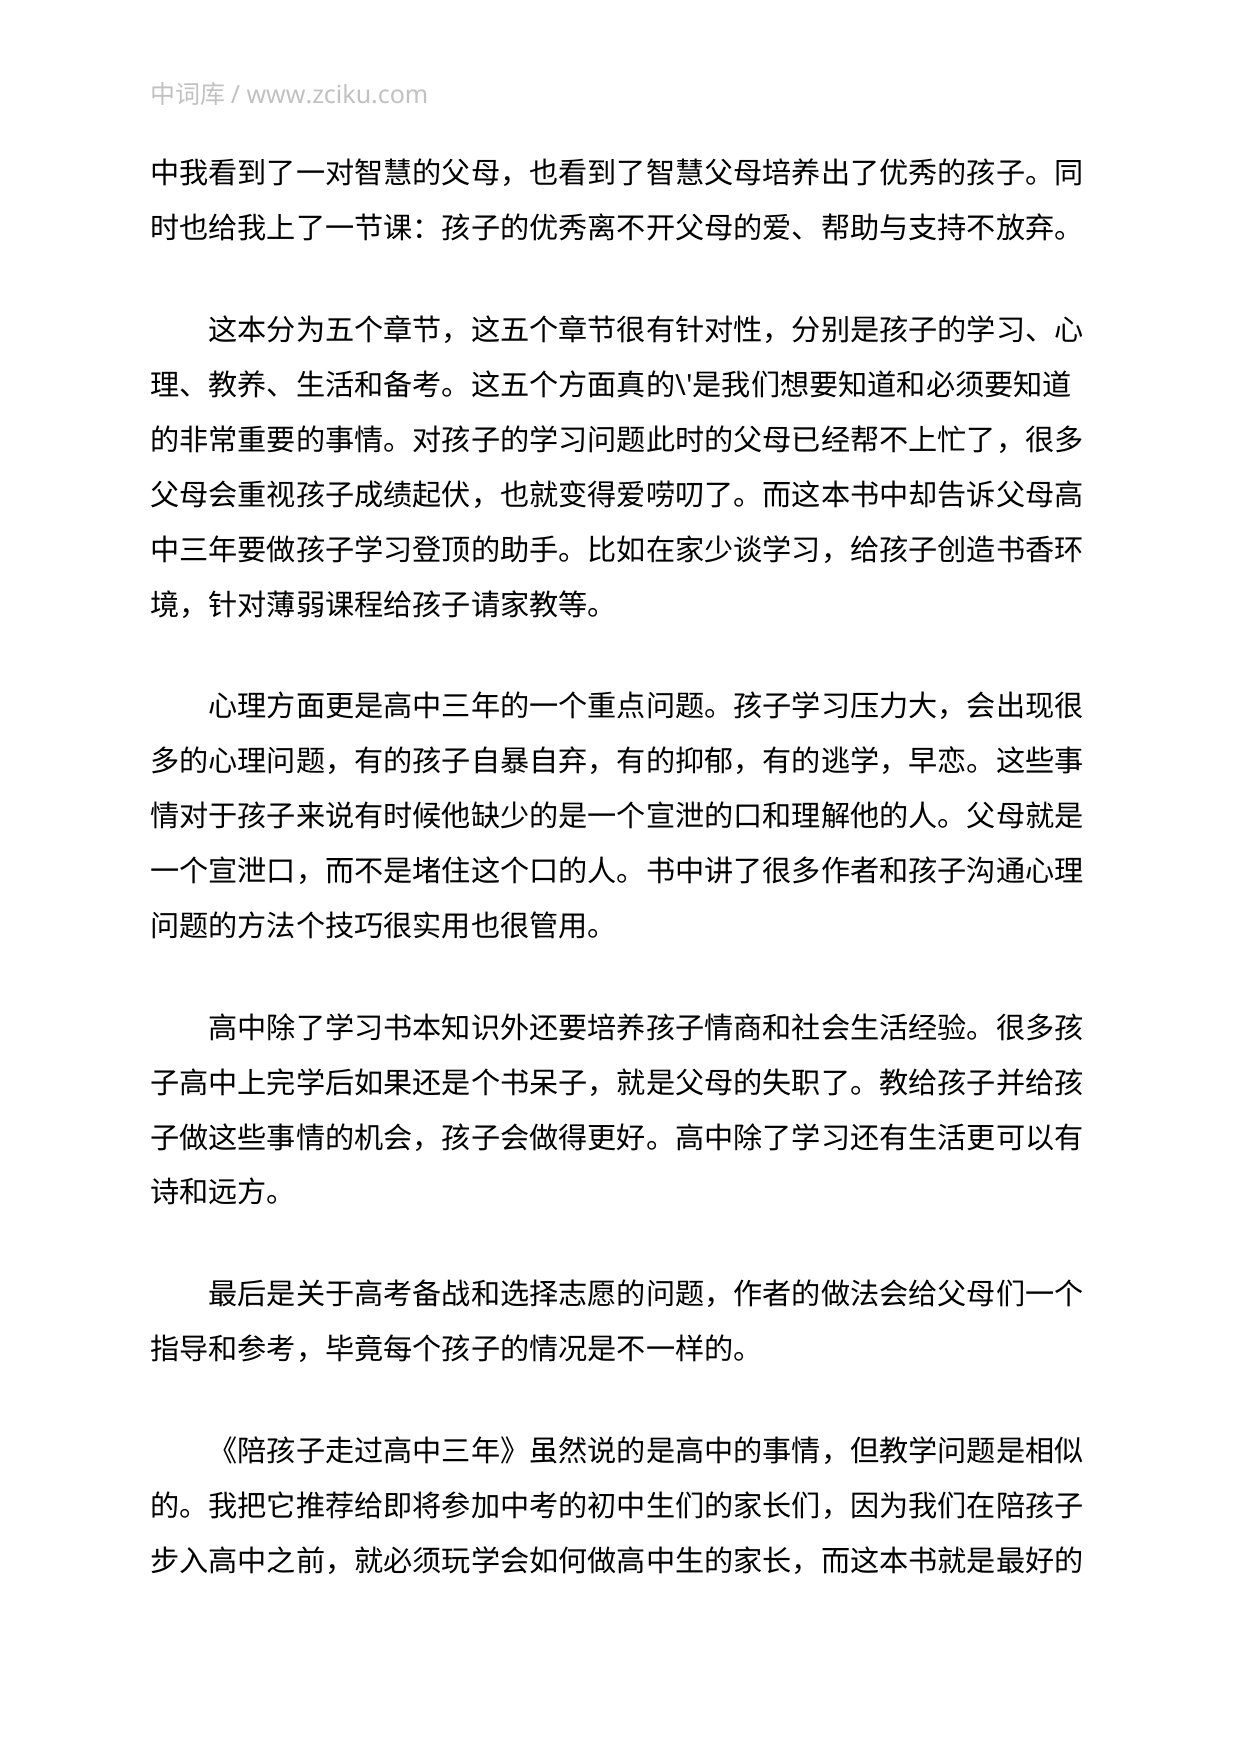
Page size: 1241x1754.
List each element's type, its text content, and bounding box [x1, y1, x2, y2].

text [150, 1427, 1090, 1579]
text 最后是关于高考备战和选择志愿的问题，作者的做法会给父母们一个指导和参考，毕竟每个孩子的情况是不一样的。 [150, 1271, 1090, 1368]
text 心理方面更是高中三年的一个重点问题。孩子学习压力大，会出现很多的心理问题，有的孩子自暴自弃，有的抑郁，有的逃学，早恋。这些事情对于孩子来说有时候他缺少的是一个宣泄的口和理解他的人。父母就是一个宣泄口，而不是堵住这个口的人。书中讲了很多作者和孩子沟通心理问题的方法个技巧很实用也很管用。 [150, 683, 1090, 945]
text 这本分为五个章节，这五个章节很有针对性，分别是孩子的学习、心理、教养、生活和备考。这五个方面真的\'是我们想要知道和必须要知道的非常重要的事情。对孩子的学习问题此时的父母已经帮不上忙了，很多父母会重视孩子成绩起伏，也就变得爱唠叨了。而这本书中却告诉父母高中三年要做孩子学习登顶的助手。比如在家少谈学习，给孩子创造书香环境，针对薄弱课程给孩子请家教等。 [150, 307, 1090, 623]
text 高中除了学习书本知识外还要培养孩子情商和社会生活经验。很多孩子高中上完学后如果还是个书呆子，就是父母的失职了。教给孩子并给孩子做这些事情的机会，孩子会做得更好。高中除了学习还有生活更可以有诗和远方。 [150, 1004, 1090, 1211]
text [150, 150, 1090, 247]
